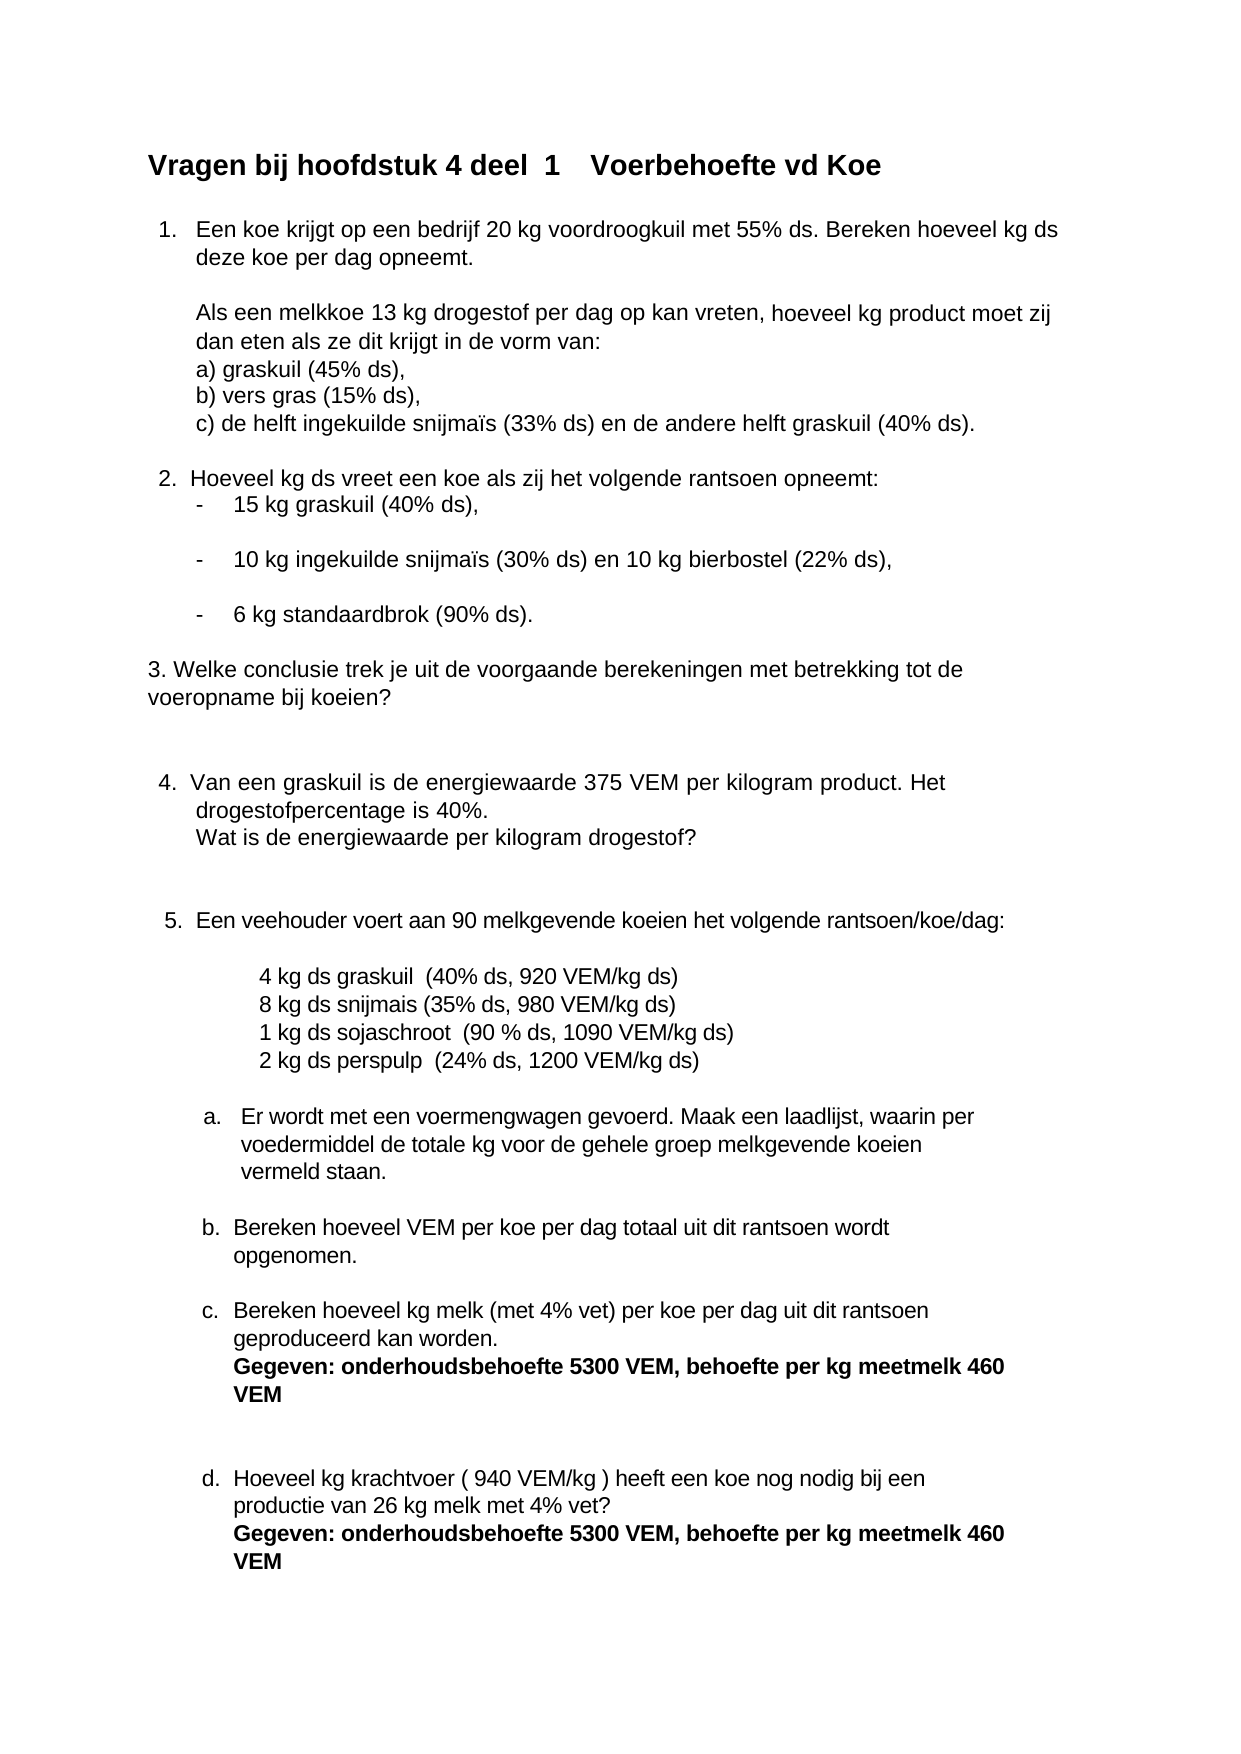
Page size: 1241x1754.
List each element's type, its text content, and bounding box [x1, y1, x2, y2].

text 2. Hoeveel kg ds vreet een koe als zij het volgende rantsoen opneemt: [158, 463, 1095, 491]
text d. Hoeveel kg krachtvoer ( 940 VEM/kg ) heeft een koe nog nodig bij een productie van 26 kg melk met 4% vet? Gegeven: onderhoudsbehoefte 5300 VEM, behoefte per kg meetmelk 460 VEM [196, 1464, 1007, 1602]
list Er wordt met een voermengwagen gevoerd. Maak een laadlijst, waarin per voedermiddel de totale kg voor de gehele groep melkgevende koeien vermeld staan. [203, 1102, 1007, 1213]
list Een koe krijgt op een bedrijf 20 kg voordroogkuil met 55% ds. Bereken hoeveel kg ds deze koe per dag opneemt. [158, 215, 1065, 271]
text Vragen bij hoofdstuk 4 deel 1 Voerbehoefte vd Koe [148, 148, 1093, 181]
list Als een melkkoe 13 kg drogestof per dag op kan vreten, hoeveel kg product moet zij dan eten als ze dit krijgt in de vorm van: [196, 298, 1065, 354]
text a) graskuil (45% ds), [196, 354, 1095, 382]
text c. Bereken hoeveel kg melk (met 4% vet) per koe per dag uit dit rantsoen geproduceerd kan worden. [196, 1297, 1007, 1352]
text 1 kg ds sojaschroot (90 % ds, 1090 VEM/kg ds) [259, 1018, 1007, 1046]
text b) vers gras (15% ds), [196, 382, 1095, 408]
text 3. Welke conclusie trek je uit de voorgaande berekeningen met betrekking tot de voeropname bij koeien? [148, 655, 1095, 711]
text 4. Van een graskuil is de energiewaarde 375 VEM per kilogram product. Het drogestofpercentage is 40%. Wat is de energiewaarde per kilogram drogestof? [158, 768, 1007, 851]
text 4 kg ds graskuil (40% ds, 920 VEM/kg ds) [259, 962, 1007, 990]
text b. Bereken hoeveel VEM per koe per dag totaal uit dit rantsoen wordt opgenomen. [196, 1213, 1007, 1296]
text 5. Een veehouder voert aan 90 melkgevende koeien het volgende rantsoen/koe/dag: [158, 906, 1007, 934]
text c) de helft ingekuilde snijmaïs (33% ds) en de andere helft graskuil (40% ds). [196, 408, 1095, 436]
text Gegeven: onderhoudsbehoefte 5300 VEM, behoefte per kg meetmelk 460 VEM [196, 1352, 1007, 1436]
text - 15 kg graskuil (40% ds), [196, 491, 1095, 518]
text - 6 kg standaardbrok (90% ds). [196, 600, 1095, 628]
text - 10 kg ingekuilde snijmaïs (30% ds) en 10 kg bierbostel (22% ds), [196, 544, 1095, 572]
text 2 kg ds perspulp (24% ds, 1200 VEM/kg ds) [259, 1046, 1007, 1074]
text 8 kg ds snijmais (35% ds, 980 VEM/kg ds) [259, 990, 1007, 1018]
